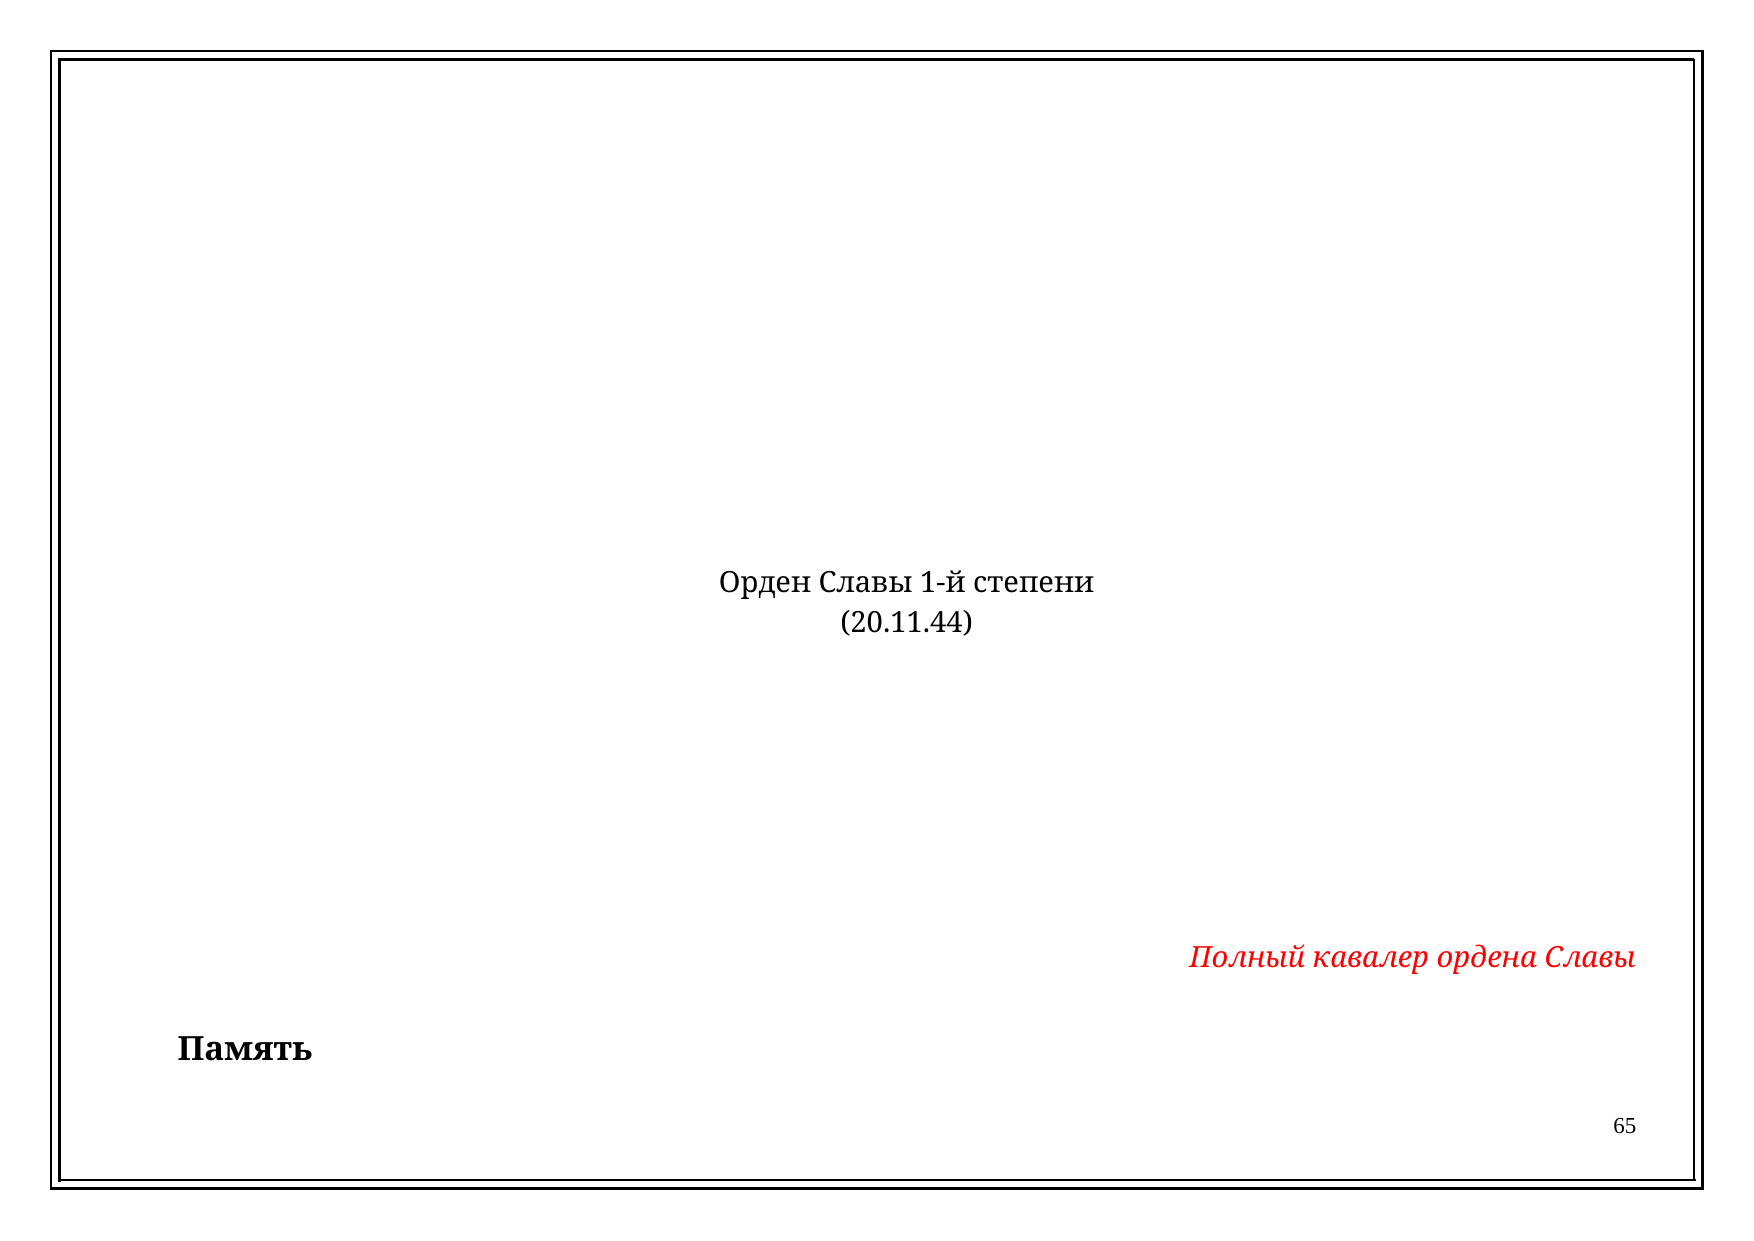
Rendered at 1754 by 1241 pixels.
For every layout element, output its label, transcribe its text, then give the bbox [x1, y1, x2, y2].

text (20.11.44) [177, 601, 1636, 641]
text Память [177, 1024, 1636, 1070]
text Полный кавалер ордена Славы [252, 936, 1636, 976]
text Орден Славы 1-й степени [177, 561, 1636, 601]
